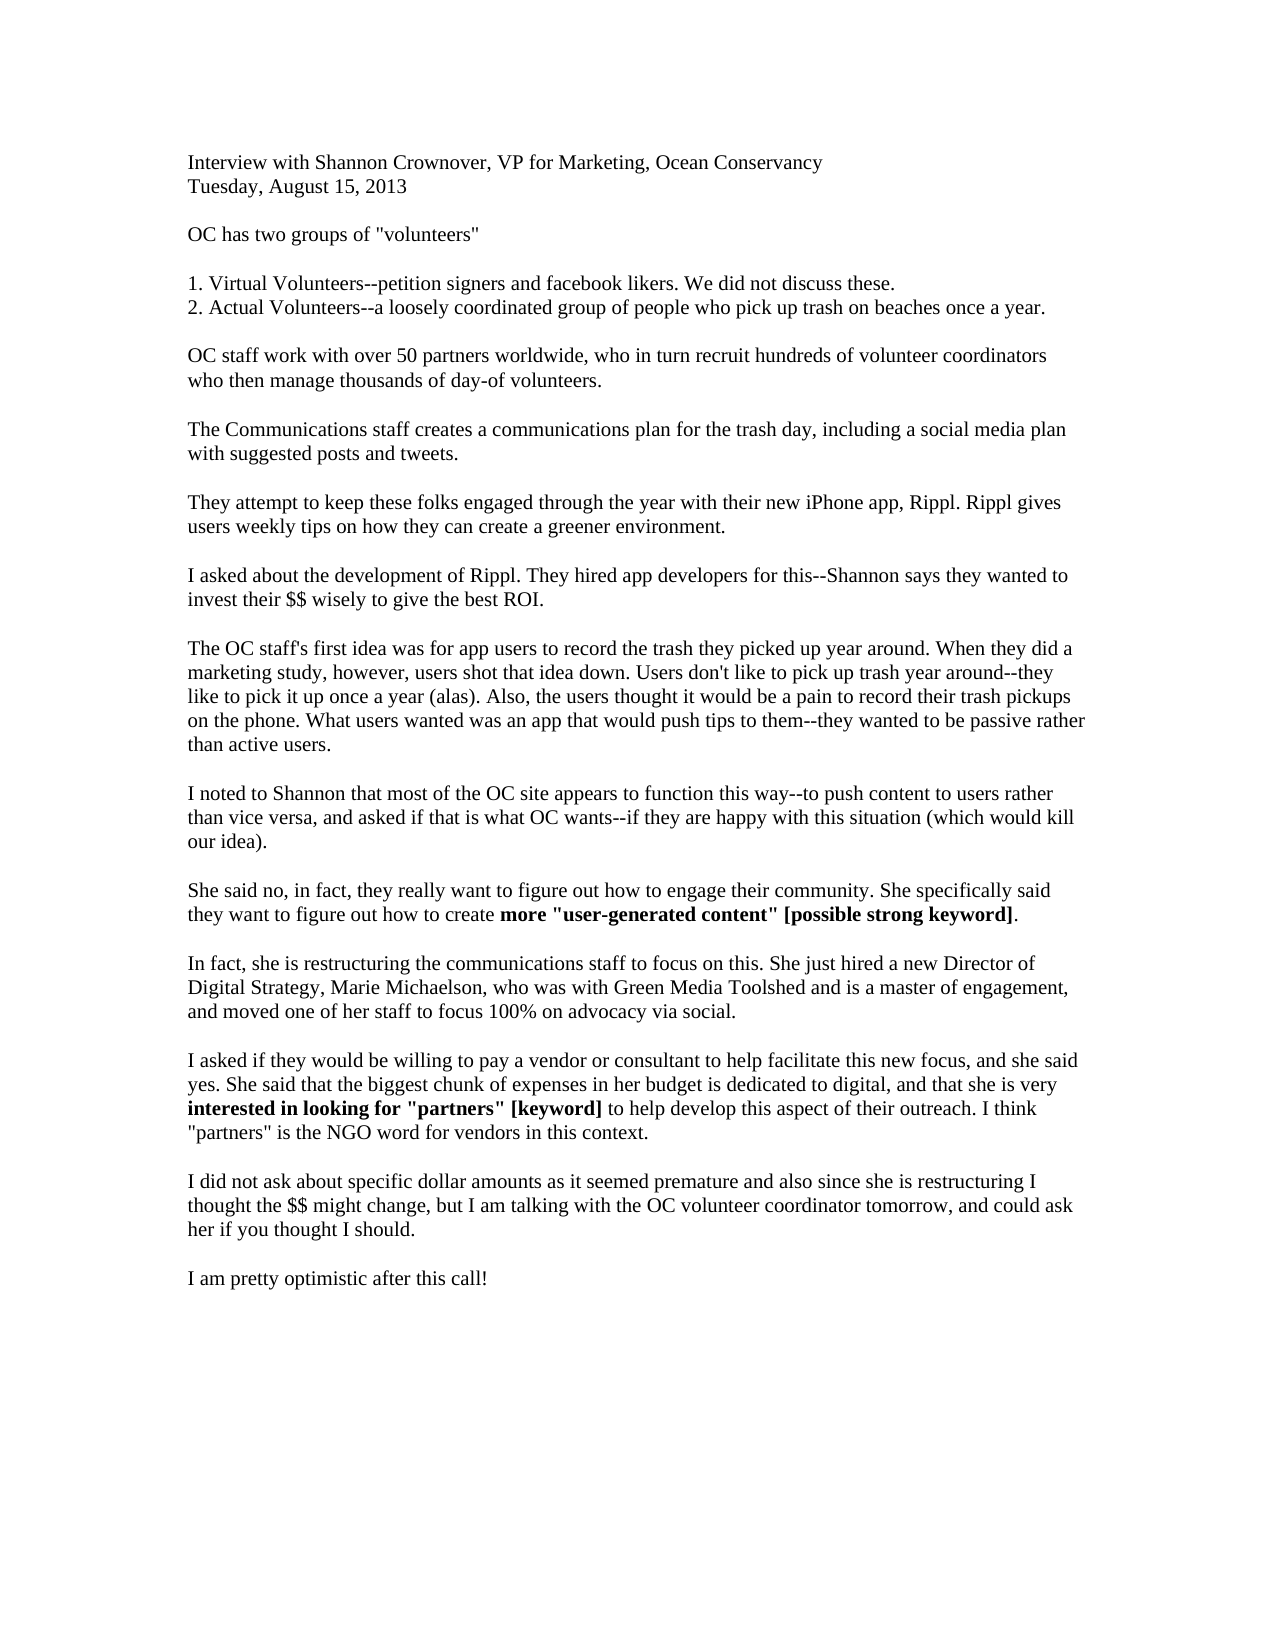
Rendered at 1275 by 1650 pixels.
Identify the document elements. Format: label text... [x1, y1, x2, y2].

text 1. Virtual Volunteers--petition signers and facebook likers. We did not discuss these. 2. Actual Volunteers--a loosely coordinated group of people who pick up trash on beaches once a year. OC staff work with over 50 partners worldwide, who in turn recruit hundreds of volunteer coordinators who then manage thousands of day-of volunteers. [187, 271, 1087, 392]
text In fact, she is restructuring the communications staff to focus on this. She just hired a new Director of Digital Strategy, Marie Michaelson, who was with Green Media Toolshed and is a master of engagement, and moved one of her staff to focus 100% on advocacy via social. [187, 951, 1087, 1023]
text The Communications staff creates a communications plan for the trash day, including a social media plan with suggested posts and tweets. [187, 417, 1087, 465]
text They attempt to keep these folks engaged through the year with their new iPhone app, Rippl. Rippl gives users weekly tips on how they can create a greener environment. [187, 490, 1087, 538]
text Interview with Shannon Crownover, VP for Marketing, Ocean Conservancy [187, 150, 1087, 174]
text I asked about the development of Rippl. They hired app developers for this--Shannon says they wanted to invest their $$ wisely to give the best ROI. [187, 563, 1087, 611]
text I did not ask about specific dollar amounts as it seemed premature and also since she is restructuring I thought the $$ might change, but I am talking with the OC volunteer coordinator tomorrow, and could ask her if you thought I should. [187, 1169, 1087, 1241]
text OC has two groups of "volunteers" [187, 222, 1087, 246]
text The OC staff's first idea was for app users to record the trash they picked up year around. When they did a marketing study, however, users shot that idea down. Users don't like to pick up trash year around--they like to pick it up once a year (alas). Also, the users thought it would be a pain to record their trash pickups on the phone. What users wanted was an app that would push tips to them--they wanted to be passive rather than active users. [187, 636, 1087, 756]
text I noted to Shannon that most of the OC site appears to function this way--to push content to users rather than vice versa, and asked if that is what OC wants--if they are happy with this situation (which would kill our idea). She said no, in fact, they really want to figure out how to engage their community. She specifically said they want to figure out how to create more "user-generated content" [possible strong keyword]. [187, 781, 1087, 926]
text I asked if they would be willing to pay a vendor or consultant to help facilitate this new focus, and she said yes. She said that the biggest chunk of expenses in her budget is dedicated to digital, and that she is very interested in looking for "partners" [keyword] to help develop this aspect of their outreach. I think "partners" is the NGO word for vendors in this context. [187, 1048, 1087, 1144]
text I am pretty optimistic after this call! [187, 1266, 1087, 1290]
text Tuesday, August 15, 2013 [187, 174, 1087, 198]
